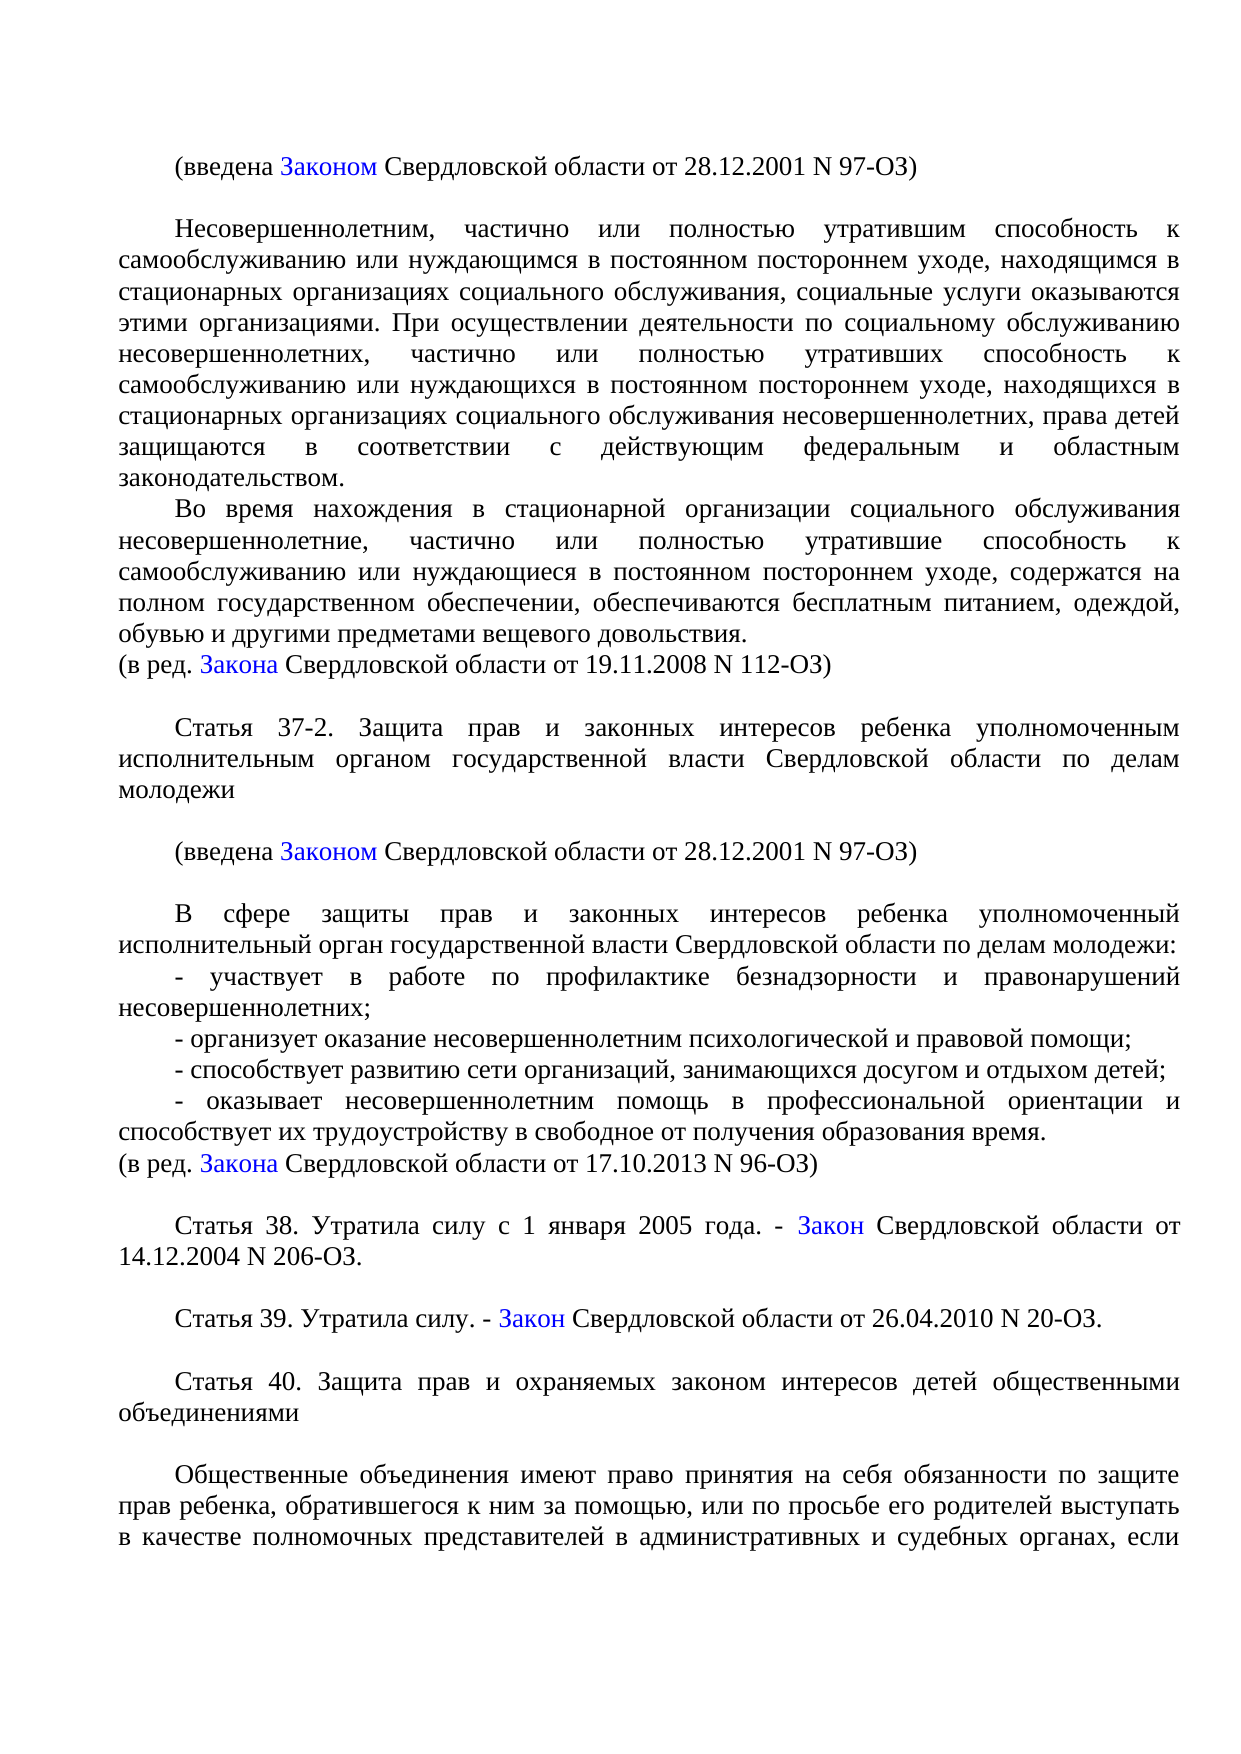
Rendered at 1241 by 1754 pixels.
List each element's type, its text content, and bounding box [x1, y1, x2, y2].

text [118, 1458, 1181, 1552]
text - организует оказание несовершеннолетним психологической и правовой помощи; [118, 1022, 1181, 1053]
text (в ред. Закона Свердловской области от 19.11.2008 N 112-ОЗ) [118, 648, 1181, 679]
text (введена Законом Свердловской области от 28.12.2001 N 97-ОЗ) [118, 835, 1181, 866]
text (введена Законом Свердловской области от 28.12.2001 N 97-ОЗ) [118, 150, 1181, 181]
text - участвует в работе по профилактике безнадзорности и правонарушений несовершеннолетних; [118, 960, 1181, 1022]
text В сфере защиты прав и законных интересов ребенка уполномоченный исполнительный орган государственной власти Свердловской области по делам молодежи: [118, 897, 1181, 960]
text - оказывает несовершеннолетним помощь в профессиональной ориентации и способствует их трудоустройству в свободное от получения образования время. [118, 1084, 1181, 1147]
text Статья 39. Утратила силу. - Закон Свердловской области от 26.04.2010 N 20-ОЗ. [118, 1302, 1181, 1333]
text Во время нахождения в стационарной организации социального обслуживания несовершеннолетние, частично или полностью утратившие способность к самообслуживанию или нуждающиеся в постоянном постороннем уходе, содержатся на полном государственном обеспечении, обеспечиваются бесплатным питанием, одеждой, обувью и другими предметами вещевого довольствия. [118, 493, 1181, 648]
text (в ред. Закона Свердловской области от 17.10.2013 N 96-ОЗ) [118, 1147, 1181, 1178]
text Статья 37-2. Защита прав и законных интересов ребенка уполномоченным исполнительным органом государственной власти Свердловской области по делам молодежи [118, 711, 1181, 804]
text Статья 40. Защита прав и охраняемых законом интересов детей общественными объединениями [118, 1365, 1181, 1427]
text - способствует развитию сети организаций, занимающихся досугом и отдыхом детей; [118, 1053, 1181, 1084]
text Статья 38. Утратила силу с 1 января 2005 года. - Закон Свердловской области от 14.12.2004 N 206-ОЗ. [118, 1209, 1181, 1271]
text Несовершеннолетним, частично или полностью утратившим способность к самообслуживанию или нуждающимся в постоянном постороннем уходе, находящимся в стационарных организациях социального обслуживания, социальные услуги оказываются этими организациями. При осуществлении деятельности по социальному обслуживанию несовершеннолетних, частично или полностью утративших способность к самообслуживанию или нуждающихся в постоянном постороннем уходе, находящихся в стационарных организациях социального обслуживания несовершеннолетних, права детей защищаются в соответствии с действующим федеральным и областным законодательством. [118, 212, 1181, 493]
